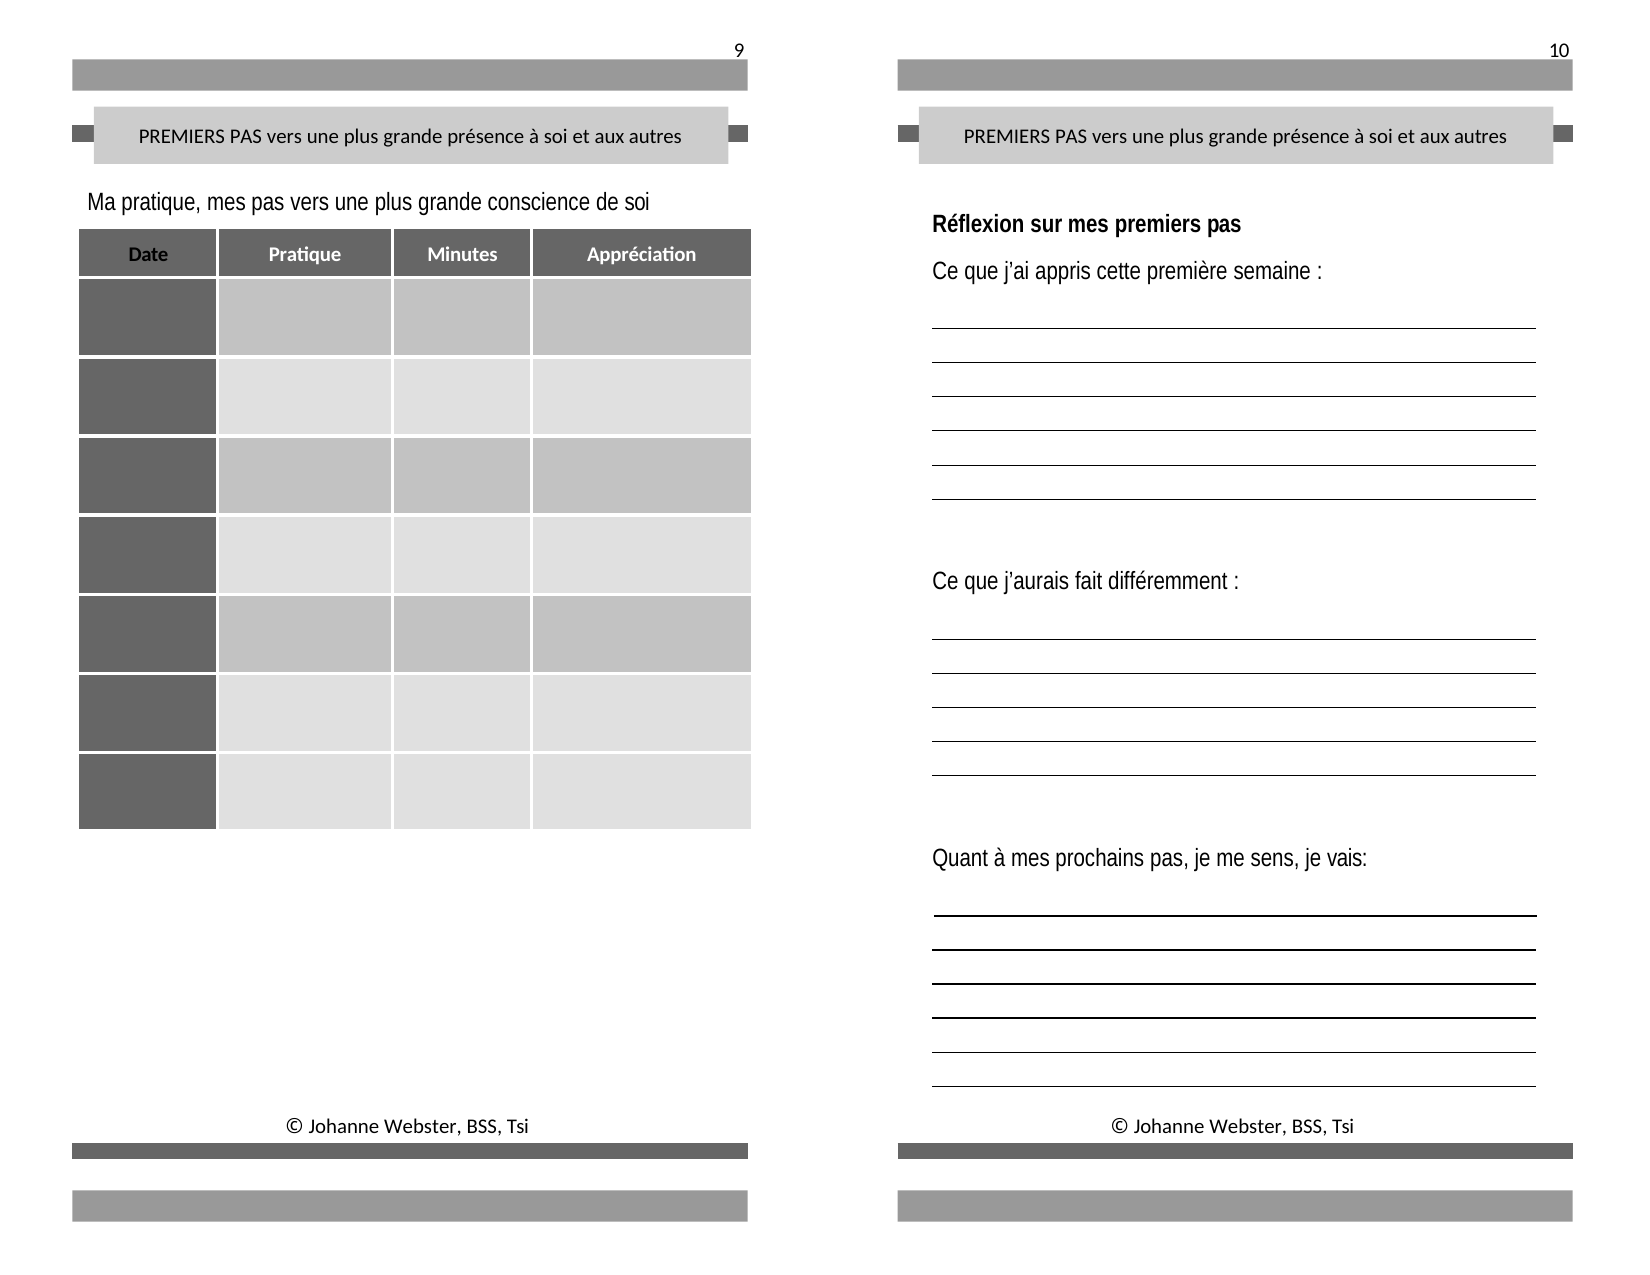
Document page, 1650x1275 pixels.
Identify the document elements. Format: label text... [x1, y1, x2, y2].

table_header Date [79, 229, 216, 276]
table_cell [79, 517, 216, 593]
table_cell [533, 438, 751, 513]
table_cell [219, 279, 391, 355]
table_cell [79, 596, 216, 672]
table_cell [79, 438, 216, 513]
table_cell [533, 754, 751, 829]
table_cell [394, 359, 530, 434]
table_cell [394, 596, 530, 672]
table_cell [533, 279, 751, 355]
table_cell [394, 438, 530, 513]
table_cell [219, 596, 391, 672]
table_cell [394, 675, 530, 751]
table_cell [79, 279, 216, 355]
table_cell [79, 359, 216, 434]
table_header Appréciation [533, 229, 751, 276]
table_cell [219, 517, 391, 593]
table_cell [533, 675, 751, 751]
table_cell [394, 517, 530, 593]
subtitle Réflexion sur mes premiers pas [932, 209, 1575, 237]
table_cell [79, 675, 216, 751]
table_cell [219, 754, 391, 829]
table_cell [533, 359, 751, 434]
table_cell [394, 754, 530, 829]
table_cell [219, 675, 391, 751]
table_cell [394, 279, 530, 355]
table_header Pratique [219, 229, 391, 276]
text Ma pratique, mes pas vers une plus grande conscience de soi [87, 187, 753, 216]
table_cell [219, 438, 391, 513]
table_cell [79, 754, 216, 829]
text Ce que j’ai appris cette première semaine : [932, 256, 1575, 284]
table_cell [533, 517, 751, 593]
table_cell [219, 359, 391, 434]
text Ce que j’aurais fait différemment : [932, 566, 1575, 595]
text Quant à mes prochains pas, je me sens, je vais: [932, 843, 1575, 872]
table_header Minutes [394, 229, 530, 276]
table_cell [533, 596, 751, 672]
